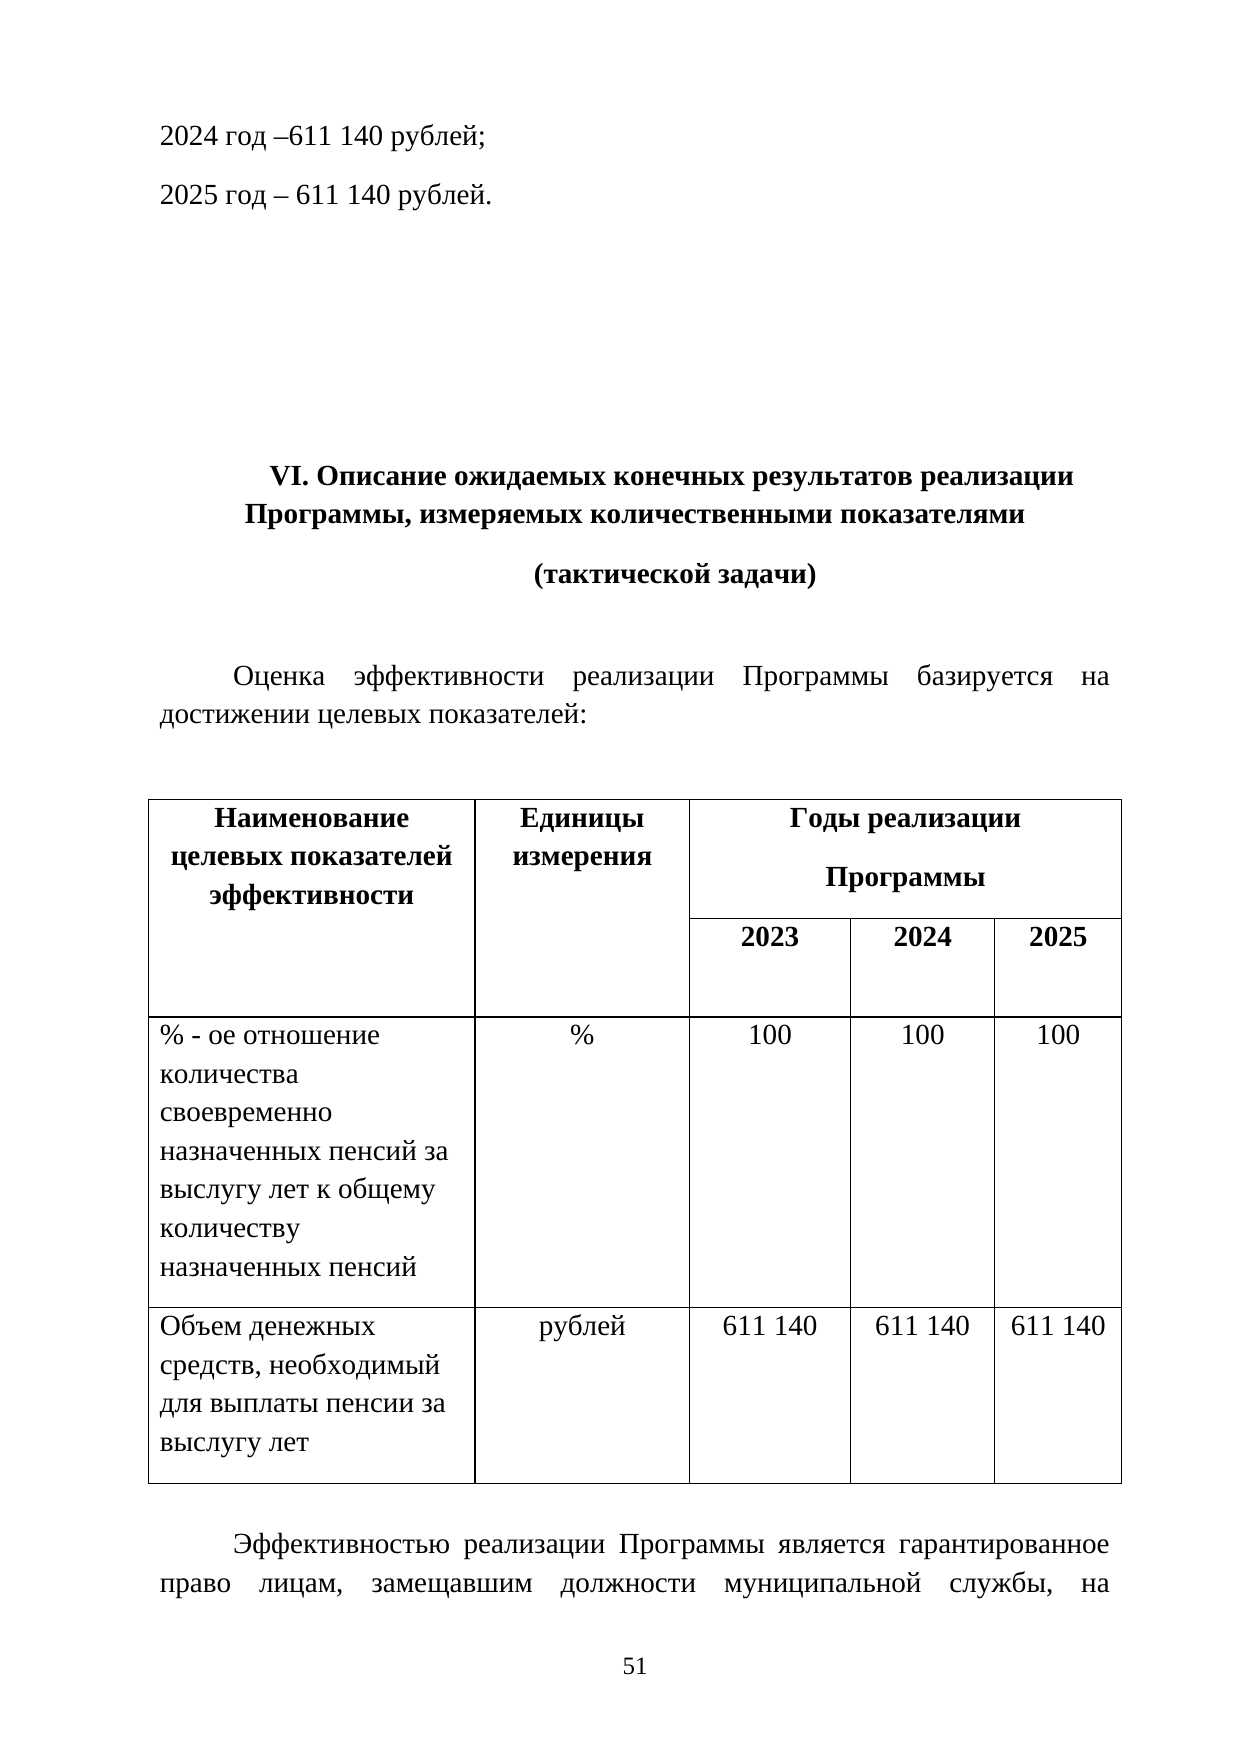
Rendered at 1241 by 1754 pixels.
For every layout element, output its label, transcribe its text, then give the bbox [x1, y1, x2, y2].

table_cell Объем денежных средств, необходимый для выплаты пенсии за выслугу лет [149, 1308, 474, 1483]
text 2025 год – 611 140 рублей. [159, 177, 1110, 211]
table_cell % [476, 1018, 689, 1307]
table_cell 611 140 [851, 1308, 994, 1483]
table_cell 100 [995, 1018, 1121, 1307]
table_cell 100 [690, 1018, 850, 1307]
text (тактической задачи) [159, 556, 1110, 589]
table_cell % - ое отношение количества своевременно назначенных пенсий за выслугу лет к общему количеству назначенных пенсий [149, 1018, 474, 1307]
table_header Наименование целевых показателей эффективности [149, 800, 474, 1016]
table_header Единицы измерения [476, 800, 689, 1016]
table_cell 611 140 [995, 1308, 1121, 1483]
table_cell 611 140 [690, 1308, 850, 1483]
table_cell рублей [476, 1308, 689, 1483]
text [159, 1526, 1110, 1598]
table_cell 2023 [690, 919, 850, 1016]
text Оценка эффективности реализации Программы базируется на достижении целевых показателей: [159, 658, 1110, 730]
table_header Годы реализации Программы [690, 800, 1121, 918]
text 2024 год –611 140 рублей; [159, 118, 1110, 152]
table_cell 2024 [851, 919, 994, 1016]
table_cell 100 [851, 1018, 994, 1307]
text VI. Описание ожидаемых конечных результатов реализации Программы, измеряемых количественными показателями [159, 458, 1110, 530]
table_cell 2025 [995, 919, 1121, 1016]
